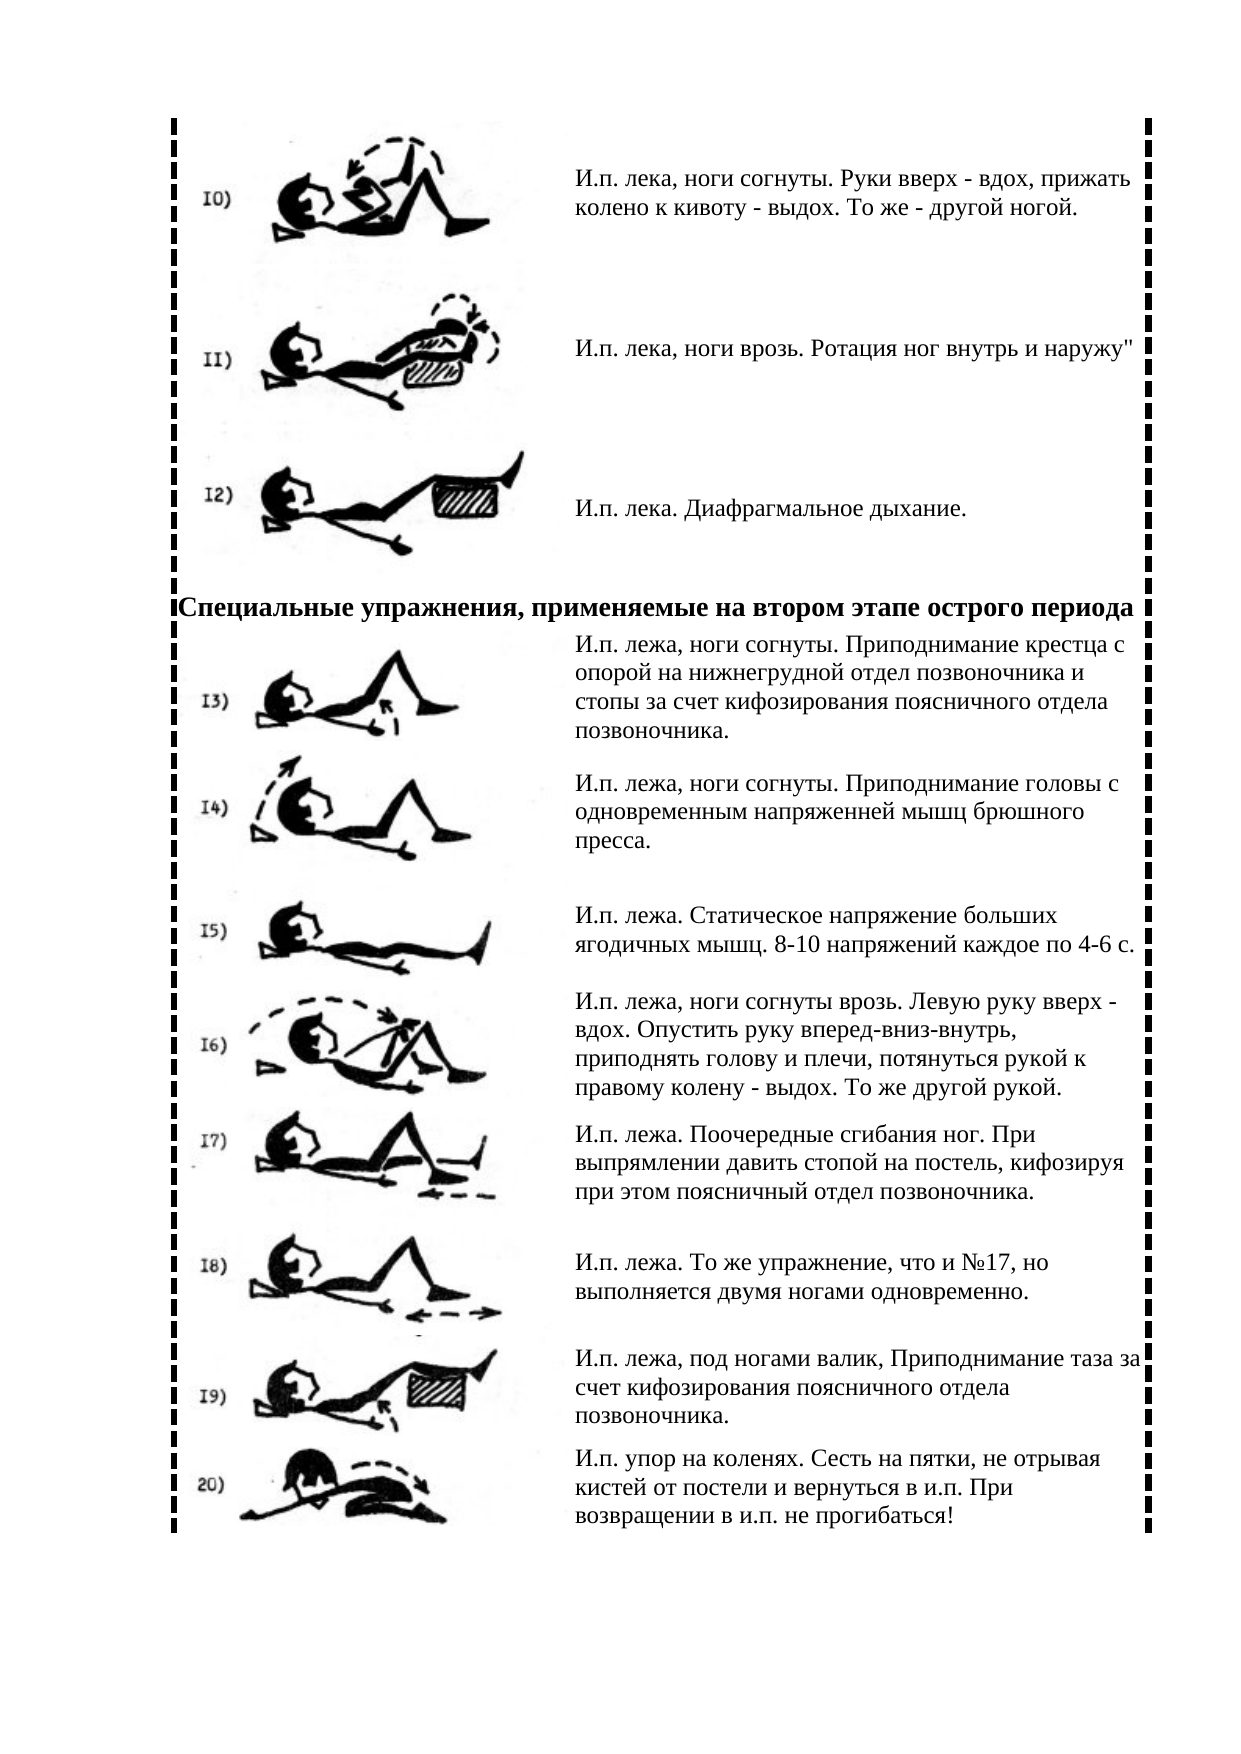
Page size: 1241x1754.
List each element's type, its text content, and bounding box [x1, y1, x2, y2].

table_cell [174, 983, 572, 1104]
table_cell [174, 747, 572, 875]
table_cell И.п. лежа, ноги согнуты. Приподнимание головы с одновременным напряженней мышц брюшного пресса. [572, 747, 1148, 875]
picture [177, 990, 568, 1097]
table_cell И.п. лека, ноги согнуты. Руки вверх - вдох, прижать колено к кивоту - выдох. То же - другой ногой. [572, 118, 1148, 267]
picture [177, 1335, 568, 1437]
picture [177, 750, 568, 872]
table_cell И.п. лежа. Статическое напряжение больших ягодичных мышц. 8-10 напряжений каждое по 4-6 с. [572, 875, 1148, 983]
table_cell И.п. лека. Диафрагмальное дыхание. [572, 428, 1148, 587]
table_cell И.п. лежа, ноги согнуты. Приподнимание крестца с опорой на нижнегрудной отдел позвоночника и стопы за счет кифозирования поясничного отдела позвоночника. [572, 626, 1148, 747]
picture [177, 1447, 568, 1526]
table_cell И.п. лежа, ноги согнуты врозь. Левую руку вверх - вдох. Опустить руку вперед-вниз-внутрь, приподнять голову и плечи, потянуться рукой к правому колену - выдох. То же другой рукой. [572, 983, 1148, 1104]
table_cell [177, 428, 572, 587]
table_cell [177, 1332, 572, 1440]
table_cell [177, 1104, 572, 1219]
table_cell И.п. лежа, под ногами валик, Приподнимание таза за счет кифозирования поясничного отдела позвоночника. [572, 1332, 1148, 1440]
table_cell И.п. лека, ноги врозь. Ротация ног внутрь и наружу" [572, 267, 1148, 427]
picture [177, 121, 568, 264]
picture [177, 631, 568, 741]
table_cell [177, 626, 572, 747]
picture [177, 1107, 568, 1217]
table_cell [177, 1220, 572, 1332]
table_cell [177, 875, 572, 983]
table_cell Специальные упражнения, применяемые на втором этапе острого периода [174, 587, 1148, 626]
table_cell [174, 118, 572, 267]
table_cell И.п. лежа. То же упражнение, что и №17, но выполняется двумя ногами одновременно. [572, 1220, 1148, 1332]
picture [177, 1222, 568, 1329]
picture [177, 269, 568, 425]
picture [177, 430, 568, 584]
picture [177, 878, 568, 980]
table_cell [174, 1440, 572, 1532]
table_cell И.п. лежа. Поочередные сгибания ног. При выпрямлении давить стопой на постель, кифозируя при этом поясничный отдел позвоночника. [572, 1104, 1148, 1219]
table_cell И.п. упор на коленях. Сесть на пятки, не отрывая кистей от постели и вернуться в и.п. При возвращении в и.п. не прогибаться! [572, 1440, 1148, 1532]
table_cell [174, 267, 572, 427]
